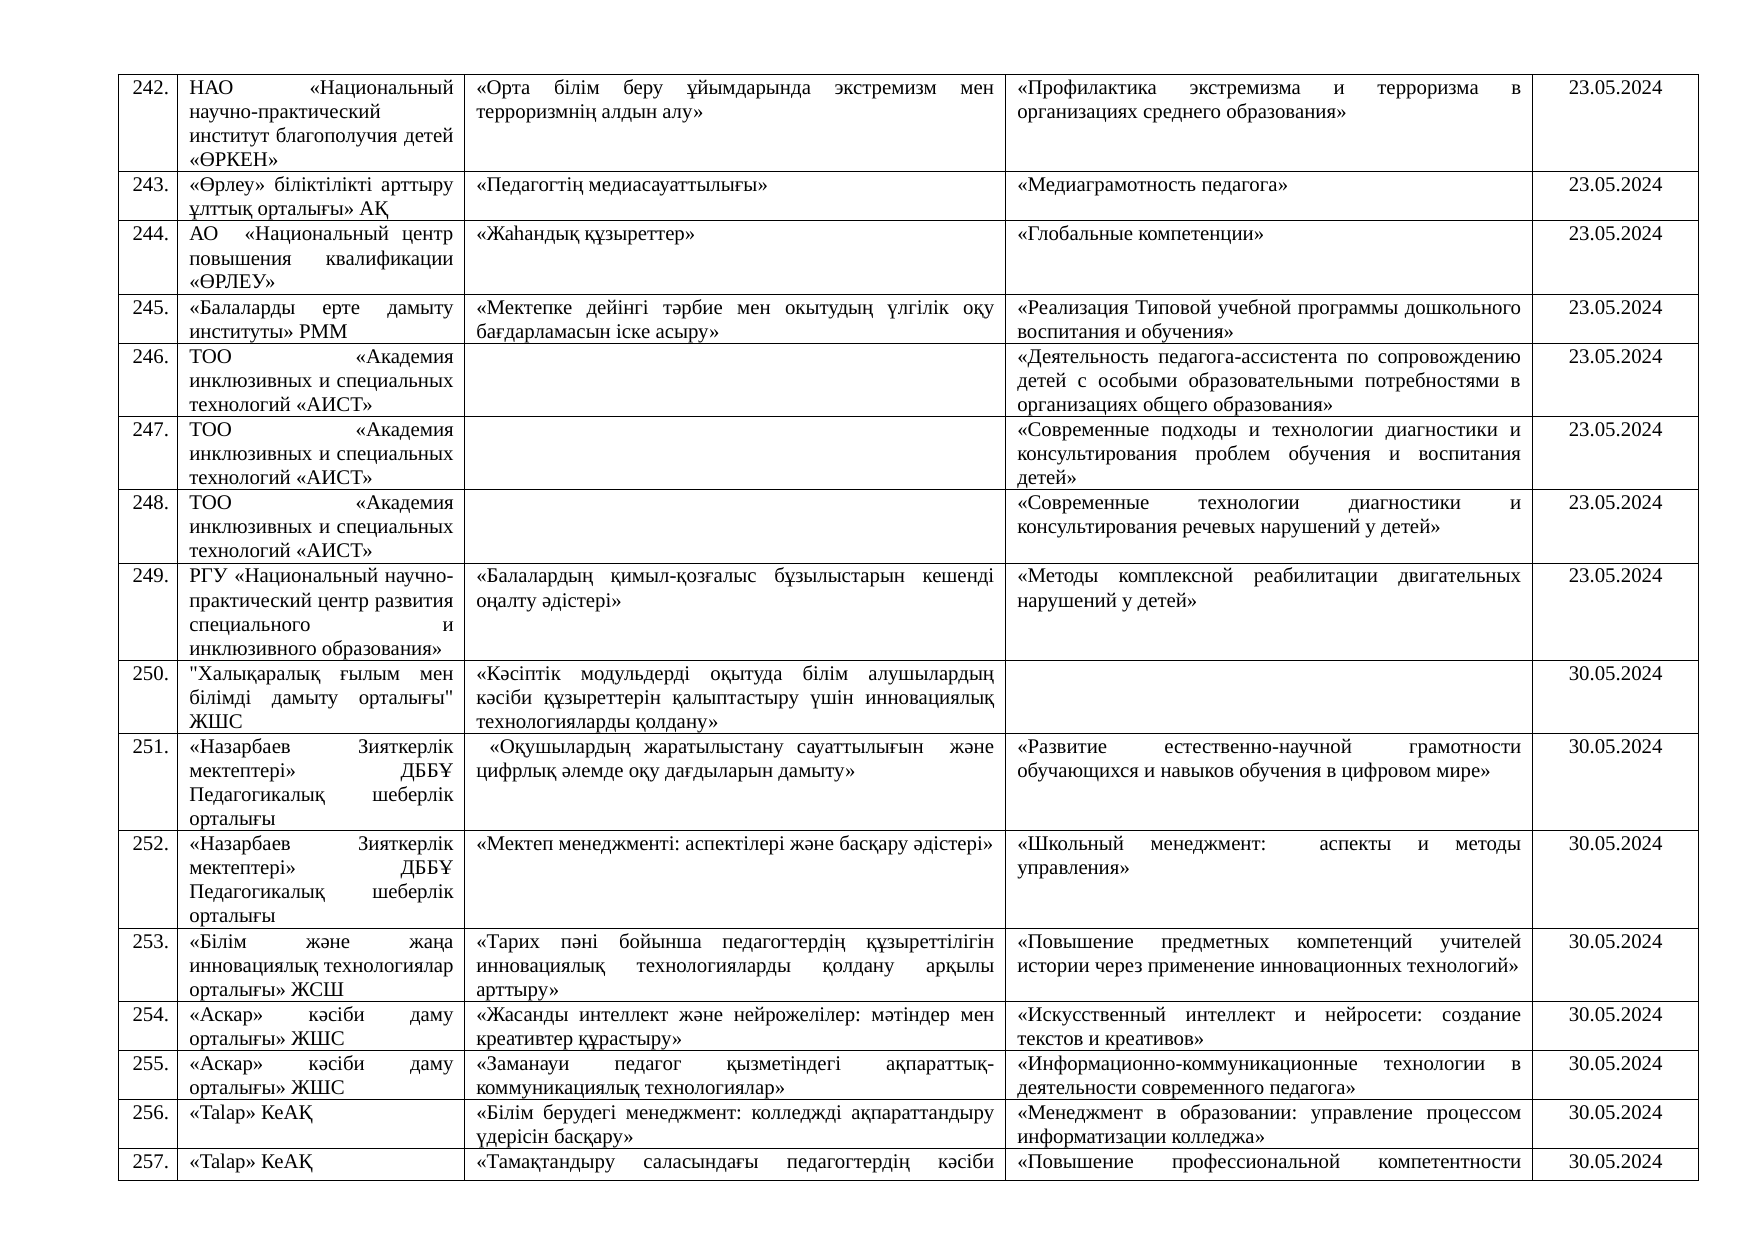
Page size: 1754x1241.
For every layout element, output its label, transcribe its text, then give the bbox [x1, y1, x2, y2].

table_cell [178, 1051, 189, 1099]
table_cell «Talap» КеАҚ [178, 1149, 464, 1180]
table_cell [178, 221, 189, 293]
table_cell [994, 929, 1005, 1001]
table_cell [119, 564, 177, 660]
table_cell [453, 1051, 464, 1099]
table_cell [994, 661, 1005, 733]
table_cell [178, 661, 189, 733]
table_cell «Балалардың қимыл-қозғалыс бұзылыстарын кешенді оңалту әдістері» [465, 564, 1005, 660]
table_cell «Профилактика экстремизма и терроризма в организациях среднего образования» [1006, 75, 1532, 171]
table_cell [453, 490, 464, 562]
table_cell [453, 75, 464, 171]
table_cell «Современные технологии диагностики и консультирования речевых нарушений у детей» [1006, 490, 1532, 562]
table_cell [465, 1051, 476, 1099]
table_cell 23.05.2024 [1533, 221, 1698, 293]
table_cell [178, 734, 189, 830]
table_cell 30.05.2024 [1533, 831, 1698, 927]
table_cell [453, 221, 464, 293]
table_cell «Повышение предметных компетенций учителей истории через применение инновационных технологий» [1006, 929, 1532, 1001]
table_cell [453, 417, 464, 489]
table_cell [119, 75, 177, 171]
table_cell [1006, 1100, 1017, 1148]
table_cell «Мектеп менеджменті: аспектілері және басқару әдістері» [465, 831, 1005, 927]
table_cell [167, 1100, 177, 1148]
table_cell [119, 490, 177, 562]
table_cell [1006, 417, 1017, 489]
table_cell «Повышение профессиональной компетентности педагогов в сфере питания» [1006, 1149, 1532, 1180]
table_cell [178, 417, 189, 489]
table_cell [465, 490, 1005, 562]
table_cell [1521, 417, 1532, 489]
table_cell [119, 295, 132, 343]
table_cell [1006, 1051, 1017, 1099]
table_cell 30.05.2024 [1533, 1100, 1698, 1148]
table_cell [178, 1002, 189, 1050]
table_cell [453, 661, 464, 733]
table_cell [119, 172, 132, 220]
table_cell [119, 221, 177, 293]
table_cell [119, 1100, 132, 1148]
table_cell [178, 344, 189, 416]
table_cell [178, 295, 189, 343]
table_cell «Talap» КеАҚ [178, 1100, 464, 1148]
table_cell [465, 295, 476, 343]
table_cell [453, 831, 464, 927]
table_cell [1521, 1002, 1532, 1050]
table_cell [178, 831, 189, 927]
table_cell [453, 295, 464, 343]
table_cell 23.05.2024 [1533, 490, 1698, 562]
table_cell [465, 344, 1005, 416]
table_cell «Школьный менеджмент: аспекты и методы управления» [1006, 831, 1532, 927]
table_cell «Оқушылардың жаратылыстану сауаттылығын және цифрлық әлемде оқу дағдыларын дамыту» [465, 734, 1005, 830]
table_cell 23.05.2024 [1533, 564, 1698, 660]
table_cell 23.05.2024 [1533, 172, 1698, 220]
table_cell «Орта білім беру ұйымдарында экстремизм мен терроризмнің алдын алу» [465, 75, 1005, 171]
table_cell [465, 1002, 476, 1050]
table_cell [119, 1002, 132, 1050]
table_cell [119, 831, 177, 927]
table_cell 30.05.2024 [1533, 1149, 1698, 1180]
table_cell 30.05.2024 [1533, 1002, 1698, 1050]
table_cell [167, 172, 177, 220]
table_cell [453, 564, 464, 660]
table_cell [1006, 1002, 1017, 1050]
table_cell [465, 417, 1005, 489]
table_cell [167, 1051, 177, 1099]
table_cell [119, 734, 177, 830]
table_cell [119, 344, 177, 416]
table_cell «Развитие естественно-научной грамотности обучающихся и навыков обучения в цифровом мире» [1006, 734, 1532, 830]
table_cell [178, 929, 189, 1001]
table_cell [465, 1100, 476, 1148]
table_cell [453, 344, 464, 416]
table_cell [119, 1149, 177, 1180]
table_cell 30.05.2024 [1533, 734, 1698, 830]
table_cell 30.05.2024 [1533, 661, 1698, 733]
table_cell «Педагогтің медиасауаттылығы» [465, 172, 1005, 220]
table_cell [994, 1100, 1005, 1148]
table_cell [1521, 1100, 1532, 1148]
table_cell [167, 295, 177, 343]
table_cell 23.05.2024 [1533, 295, 1698, 343]
table_cell «Медиаграмотность педагога» [1006, 172, 1532, 220]
table_cell [119, 929, 177, 1001]
table_cell [119, 417, 177, 489]
table_cell [119, 1051, 132, 1099]
table_cell 23.05.2024 [1533, 75, 1698, 171]
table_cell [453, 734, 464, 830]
table_cell [1006, 661, 1532, 733]
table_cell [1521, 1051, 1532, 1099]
table_cell [119, 661, 177, 733]
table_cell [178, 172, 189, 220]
table_cell 23.05.2024 [1533, 344, 1698, 416]
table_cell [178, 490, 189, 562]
table_cell [167, 1002, 177, 1050]
table_cell «Глобальные компетенции» [1006, 221, 1532, 293]
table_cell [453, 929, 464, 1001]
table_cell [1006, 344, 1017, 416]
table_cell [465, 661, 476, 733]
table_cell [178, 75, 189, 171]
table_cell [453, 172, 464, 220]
table_cell 23.05.2024 [1533, 417, 1698, 489]
table_cell «Тамақтандыру саласындағы педагогтердің кәсіби құзыреттілігін арттыру» [465, 1149, 1005, 1180]
table_cell «Жаһандық құзыреттер» [465, 221, 1005, 293]
table_cell «Методы комплексной реабилитации двигательных нарушений у детей» [1006, 564, 1532, 660]
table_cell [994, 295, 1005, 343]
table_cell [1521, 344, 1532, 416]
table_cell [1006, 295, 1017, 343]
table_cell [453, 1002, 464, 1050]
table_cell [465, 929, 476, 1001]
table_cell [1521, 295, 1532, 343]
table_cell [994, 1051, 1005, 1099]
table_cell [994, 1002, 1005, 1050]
table_cell 30.05.2024 [1533, 1051, 1698, 1099]
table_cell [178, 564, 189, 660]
table_cell 30.05.2024 [1533, 929, 1698, 1001]
